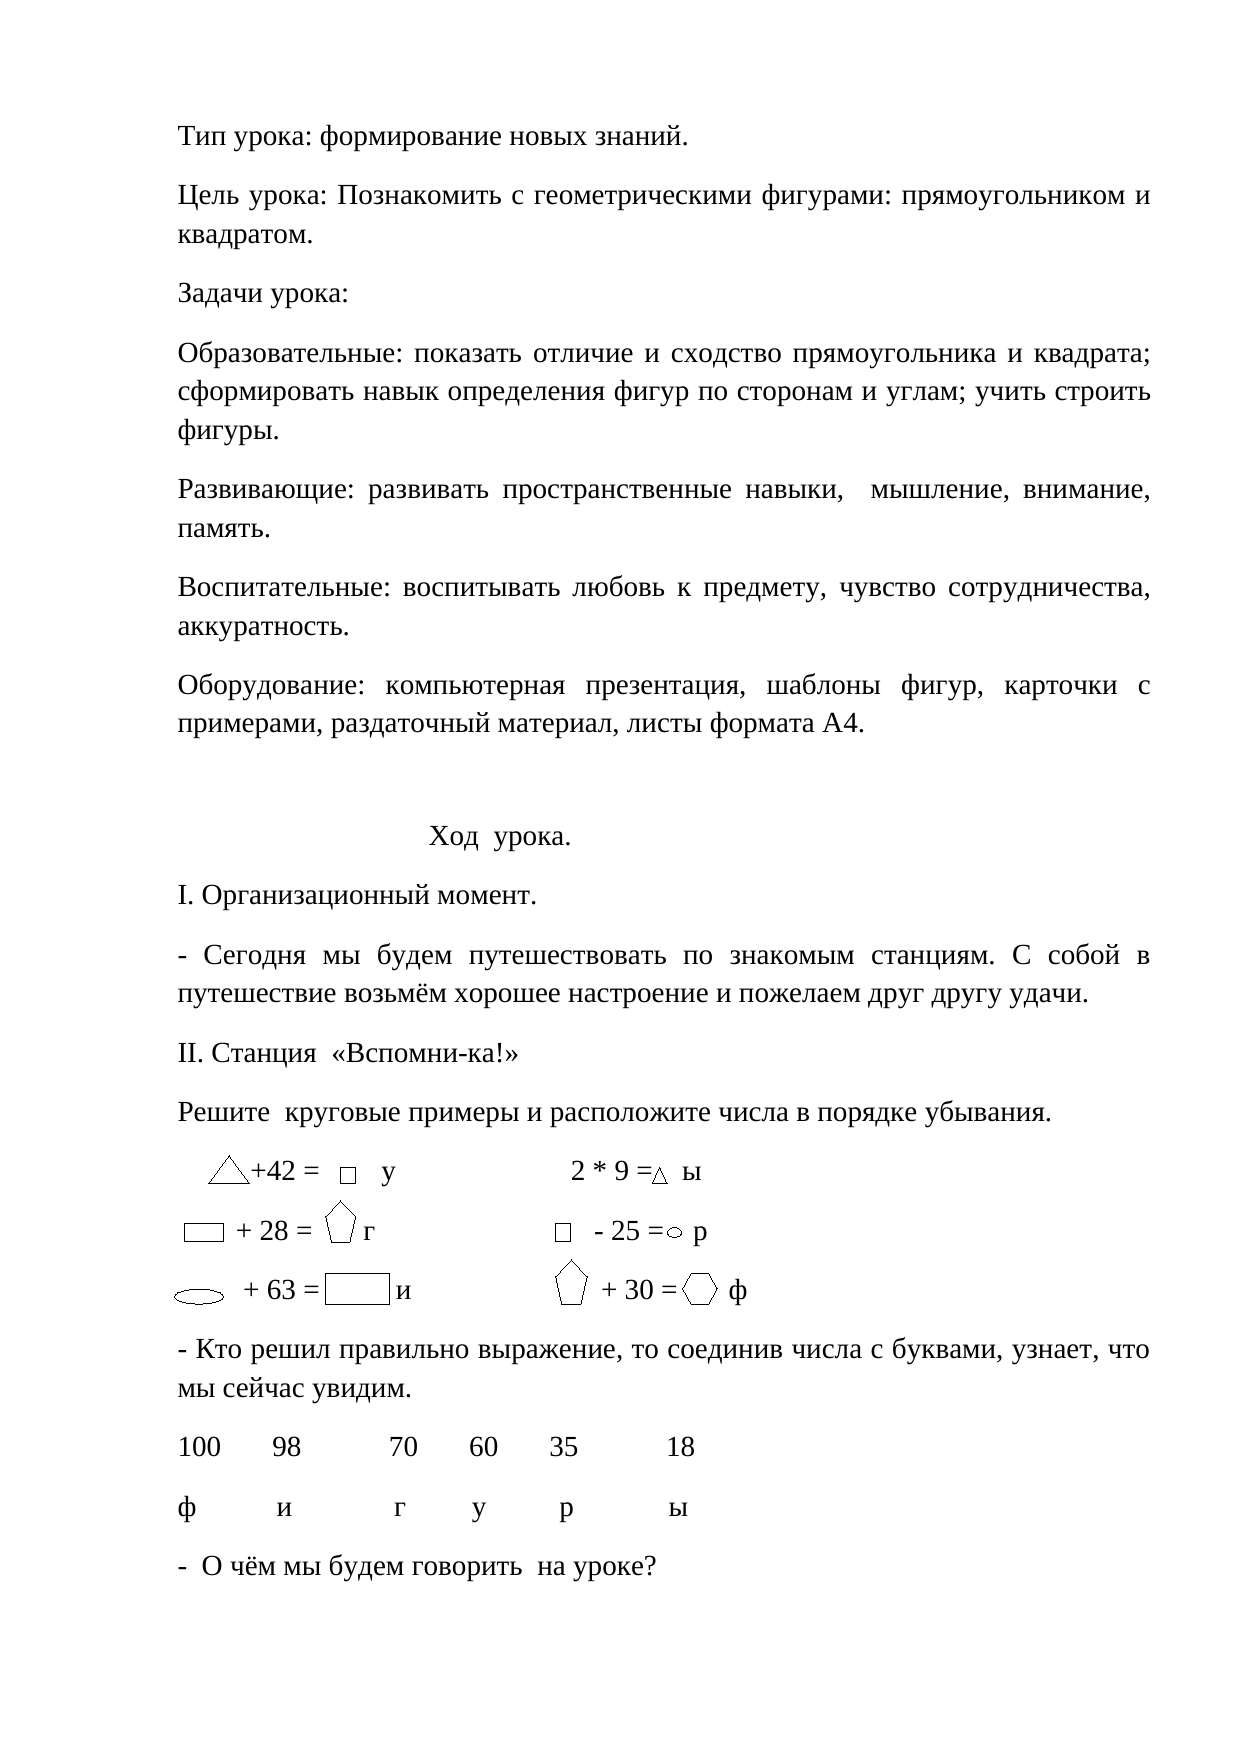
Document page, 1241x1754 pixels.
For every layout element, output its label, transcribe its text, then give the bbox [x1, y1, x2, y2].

text I. Организационный момент. [177, 877, 1152, 911]
text Воспитательные: воспитывать любовь к предмету, чувство сотрудничества, аккуратность. [177, 569, 1152, 641]
text - О чём мы будем говорить на уроке? [177, 1548, 1152, 1582]
text +42 = у 2 * 9 = ы [177, 1153, 1152, 1187]
text + 28 = г - 25 = р [177, 1213, 1152, 1246]
text Решите круговые примеры и расположите числа в порядке убывания. [177, 1094, 1152, 1128]
text ф и г у р ы [177, 1489, 1152, 1522]
text - Сегодня мы будем путешествовать по знакомым станциям. С собой в путешествие возьмём хорошее настроение и пожелаем друг другу удачи. [177, 937, 1152, 1009]
text Цель урока: Познакомить с геометрическими фигурами: прямоугольником и квадратом. [177, 177, 1152, 249]
text Тип урока: формирование новых знаний. [177, 118, 1152, 152]
text + 63 = и + 30 = ф [177, 1272, 1152, 1306]
text 100 98 70 60 35 18 [177, 1429, 1152, 1463]
text Задачи урока: [177, 275, 1152, 309]
text - Кто решил правильно выражение, то соединив числа с буквами, узнает, что мы сейчас увидим. [177, 1332, 1152, 1404]
text Образовательные: показать отличие и сходство прямоугольника и квадрата; сформировать навык определения фигур по сторонам и углам; учить строить фигуры. [177, 335, 1152, 445]
text Развивающие: развивать пространственные навыки, мышление, внимание, память. [177, 471, 1152, 543]
text Оборудование: компьютерная презентация, шаблоны фигур, карточки с примерами, раздаточный материал, листы формата А4. [177, 667, 1152, 739]
text II. Станция «Вспомни-ка!» [177, 1035, 1152, 1068]
list Ход урока. [290, 818, 1152, 852]
